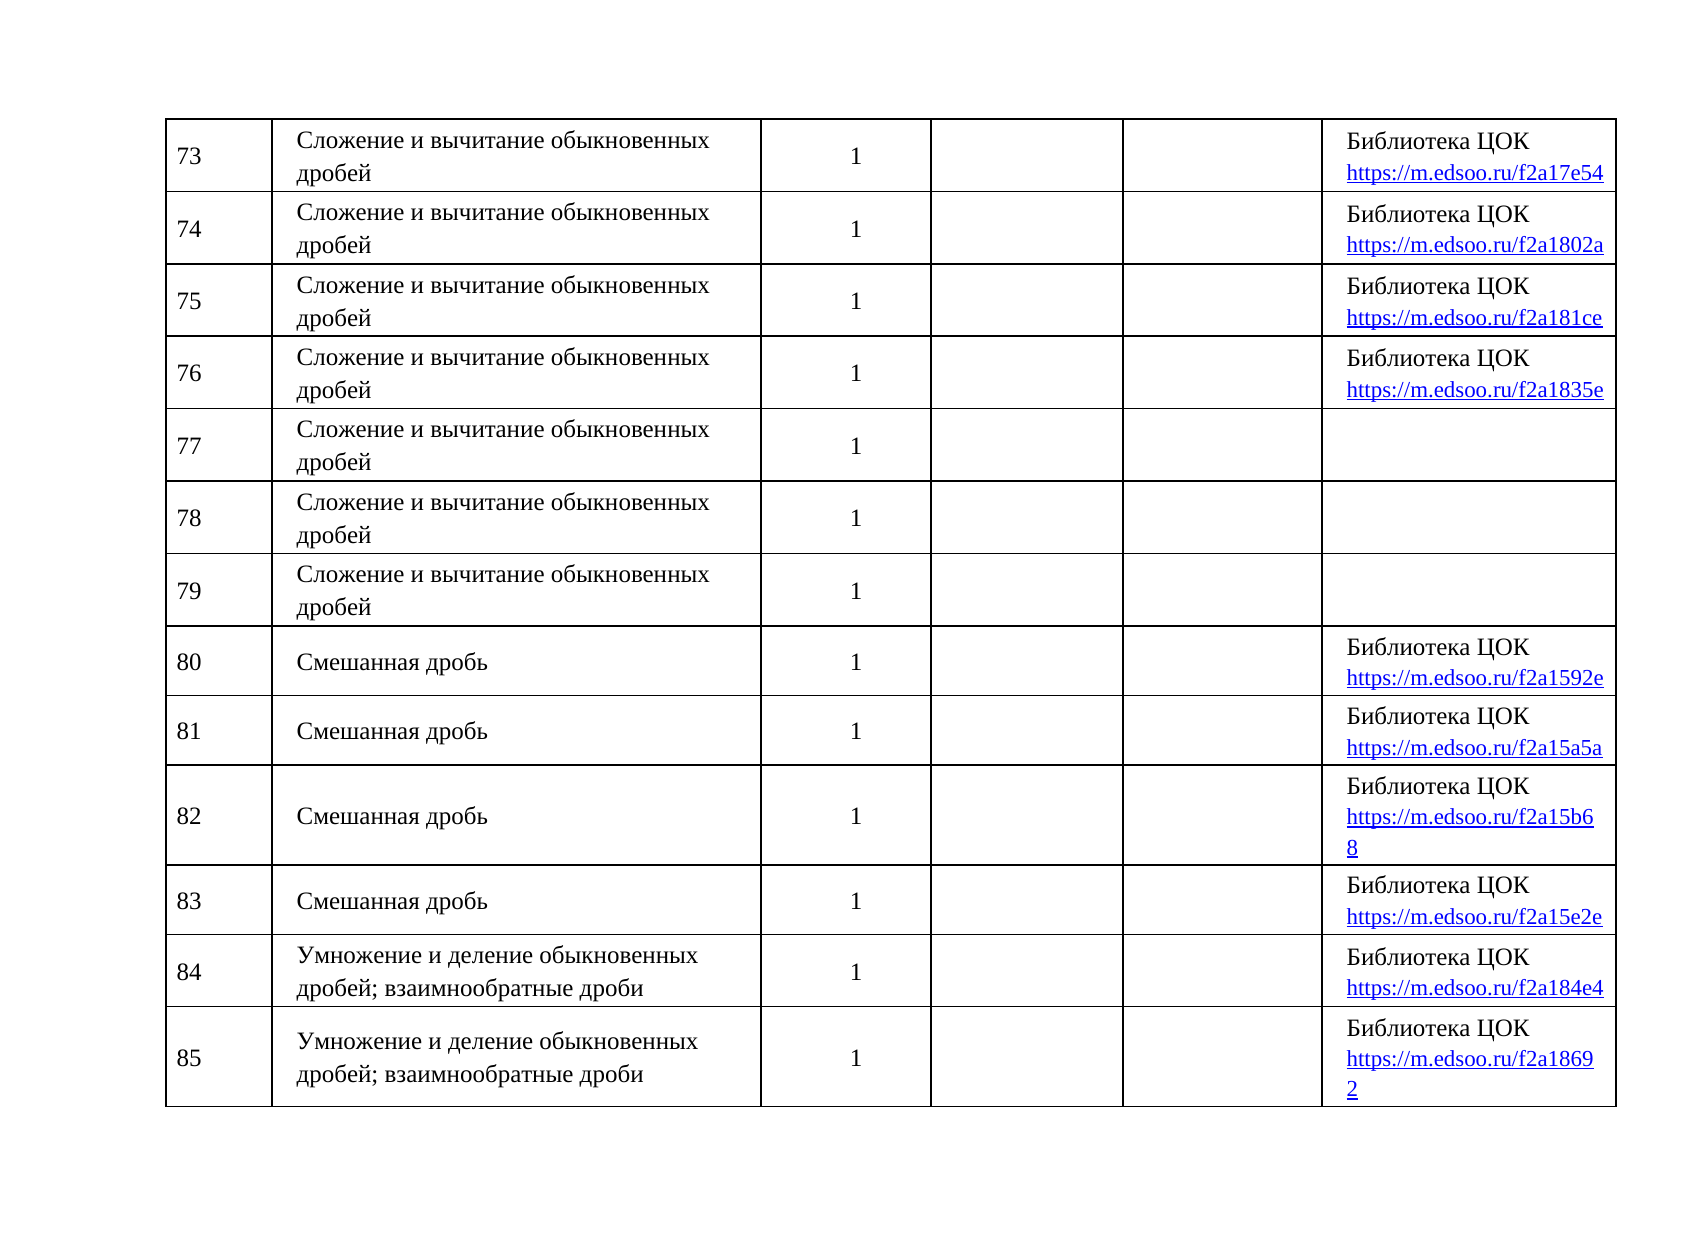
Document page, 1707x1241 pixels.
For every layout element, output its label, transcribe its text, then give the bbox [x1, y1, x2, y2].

table_cell 77 [167, 409, 271, 480]
table_cell Смешанная дробь [273, 627, 760, 694]
table_cell [1124, 482, 1321, 552]
table_cell [1124, 1007, 1321, 1106]
table_cell [1124, 554, 1321, 625]
table_cell [932, 866, 1122, 933]
table_cell [932, 766, 1122, 864]
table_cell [273, 935, 760, 1006]
table_cell [1124, 696, 1321, 764]
table_cell [1124, 337, 1321, 408]
table_cell [1323, 482, 1615, 552]
table_cell [932, 409, 1122, 480]
table_cell Сложение и вычитание обыкновенных дробей [273, 265, 760, 335]
table_cell 80 [167, 627, 271, 694]
table_cell Библиотека ЦОК https://m.edsoo.ru/f2a15e2e [1323, 866, 1615, 933]
table_cell 1 [762, 696, 930, 764]
table_cell [1124, 409, 1321, 480]
table_cell 1 [762, 935, 930, 1006]
table_cell [1124, 120, 1321, 191]
table_cell Библиотека ЦОК https://m.edsoo.ru/f2a1592e [1323, 627, 1615, 694]
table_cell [273, 1007, 760, 1106]
table_cell [932, 696, 1122, 764]
table_cell Библиотека ЦОК https://m.edsoo.ru/f2a1835e [1323, 337, 1615, 408]
table_cell [1323, 554, 1615, 625]
table_cell 74 [167, 192, 271, 263]
table_cell [1124, 192, 1321, 263]
table_cell 85 [167, 1007, 271, 1106]
table_cell [932, 192, 1122, 263]
table_cell [1124, 766, 1321, 864]
table_cell 1 [762, 265, 930, 335]
table_cell 83 [167, 866, 271, 933]
table_cell Смешанная дробь [273, 766, 760, 864]
table_cell 84 [167, 935, 271, 1006]
table_cell Сложение и вычитание обыкновенных дробей [273, 337, 760, 408]
table_cell 1 [762, 866, 930, 933]
table_cell [932, 337, 1122, 408]
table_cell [273, 120, 760, 191]
table_cell 75 [167, 265, 271, 335]
table_cell 1 [762, 337, 930, 408]
table_cell 1 [762, 554, 930, 625]
table_cell Библиотека ЦОК https://m.edsoo.ru/f2a184e4 [1323, 935, 1615, 1006]
table_cell Библиотека ЦОК https://m.edsoo.ru/f2a15b68 [1323, 766, 1615, 864]
table_cell [932, 120, 1122, 191]
table_cell 82 [167, 766, 271, 864]
table_cell 76 [167, 337, 271, 408]
table_cell [1323, 409, 1615, 480]
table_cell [273, 192, 760, 263]
table_cell [932, 627, 1122, 694]
table_cell [932, 482, 1122, 552]
table_cell 1 [762, 482, 930, 552]
table_cell [1124, 265, 1321, 335]
table_cell 73 [167, 120, 271, 191]
table_cell Библиотека ЦОК https://m.edsoo.ru/f2a17e54 [1323, 120, 1615, 191]
table_cell 1 [762, 120, 930, 191]
table_cell [932, 265, 1122, 335]
table_cell Смешанная дробь [273, 866, 760, 933]
table_cell Библиотека ЦОК https://m.edsoo.ru/f2a18692 [1323, 1007, 1615, 1106]
table_cell 1 [762, 766, 930, 864]
table_cell Сложение и вычитание обыкновенных дробей [273, 409, 760, 480]
table_cell 1 [762, 1007, 930, 1106]
table_cell [1124, 627, 1321, 694]
table_cell [1124, 935, 1321, 1006]
table_cell 79 [167, 554, 271, 625]
table_cell Библиотека ЦОК https://m.edsoo.ru/f2a1802a [1323, 192, 1615, 263]
table_cell 1 [762, 627, 930, 694]
table_cell Сложение и вычитание обыкновенных дробей [273, 554, 760, 625]
table_cell Библиотека ЦОК https://m.edsoo.ru/f2a181ce [1323, 265, 1615, 335]
table_cell [932, 935, 1122, 1006]
table_cell [932, 554, 1122, 625]
table_cell 1 [762, 192, 930, 263]
table_cell 78 [167, 482, 271, 552]
table_cell Смешанная дробь [273, 696, 760, 764]
table_cell [932, 1007, 1122, 1106]
table_cell Сложение и вычитание обыкновенных дробей [273, 482, 760, 552]
table_cell [1124, 866, 1321, 933]
table_cell Библиотека ЦОК https://m.edsoo.ru/f2a15a5a [1323, 696, 1615, 764]
table_cell 1 [762, 409, 930, 480]
table_cell 81 [167, 696, 271, 764]
